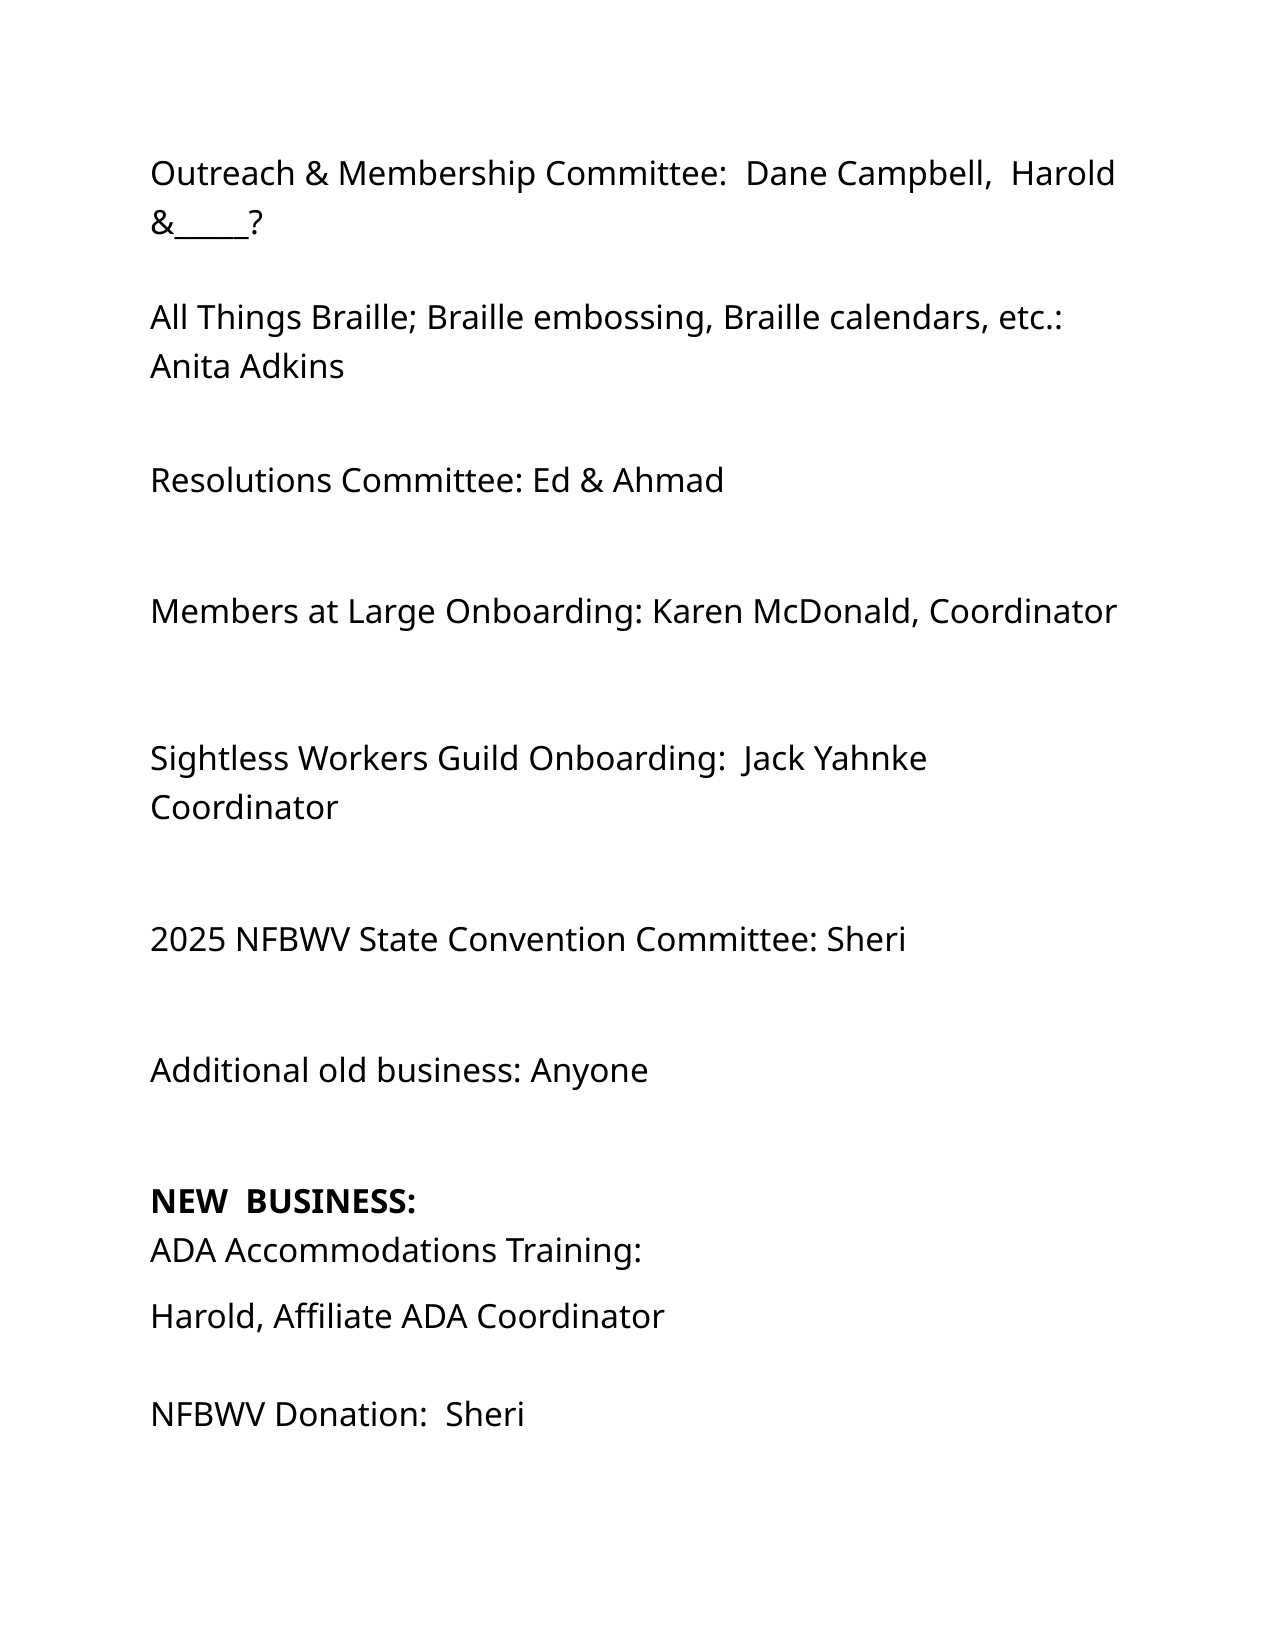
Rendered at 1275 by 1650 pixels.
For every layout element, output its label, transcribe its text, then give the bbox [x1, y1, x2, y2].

text Members at Large Onboarding: Karen McDonald, Coordinator Sightless Workers Guild Onboarding: Jack Yahnke Coordinator [150, 588, 1125, 829]
text Resolutions Committee: Ed & Ahmad [150, 408, 1125, 502]
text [150, 1292, 1125, 1485]
text 2025 NFBWV State Convention Committee: Sheri [150, 915, 1125, 961]
text Outreach & Membership Committee: Dane Campbell, Harold &_____? [150, 150, 1125, 274]
text All Things Braille; Braille embossing, Braille calendars, etc.: Anita Adkins [150, 293, 1125, 388]
text NEW BUSINESS: ADA Accommodations Training: [150, 1178, 1125, 1272]
text Additional old business: Anyone [150, 1047, 1125, 1092]
